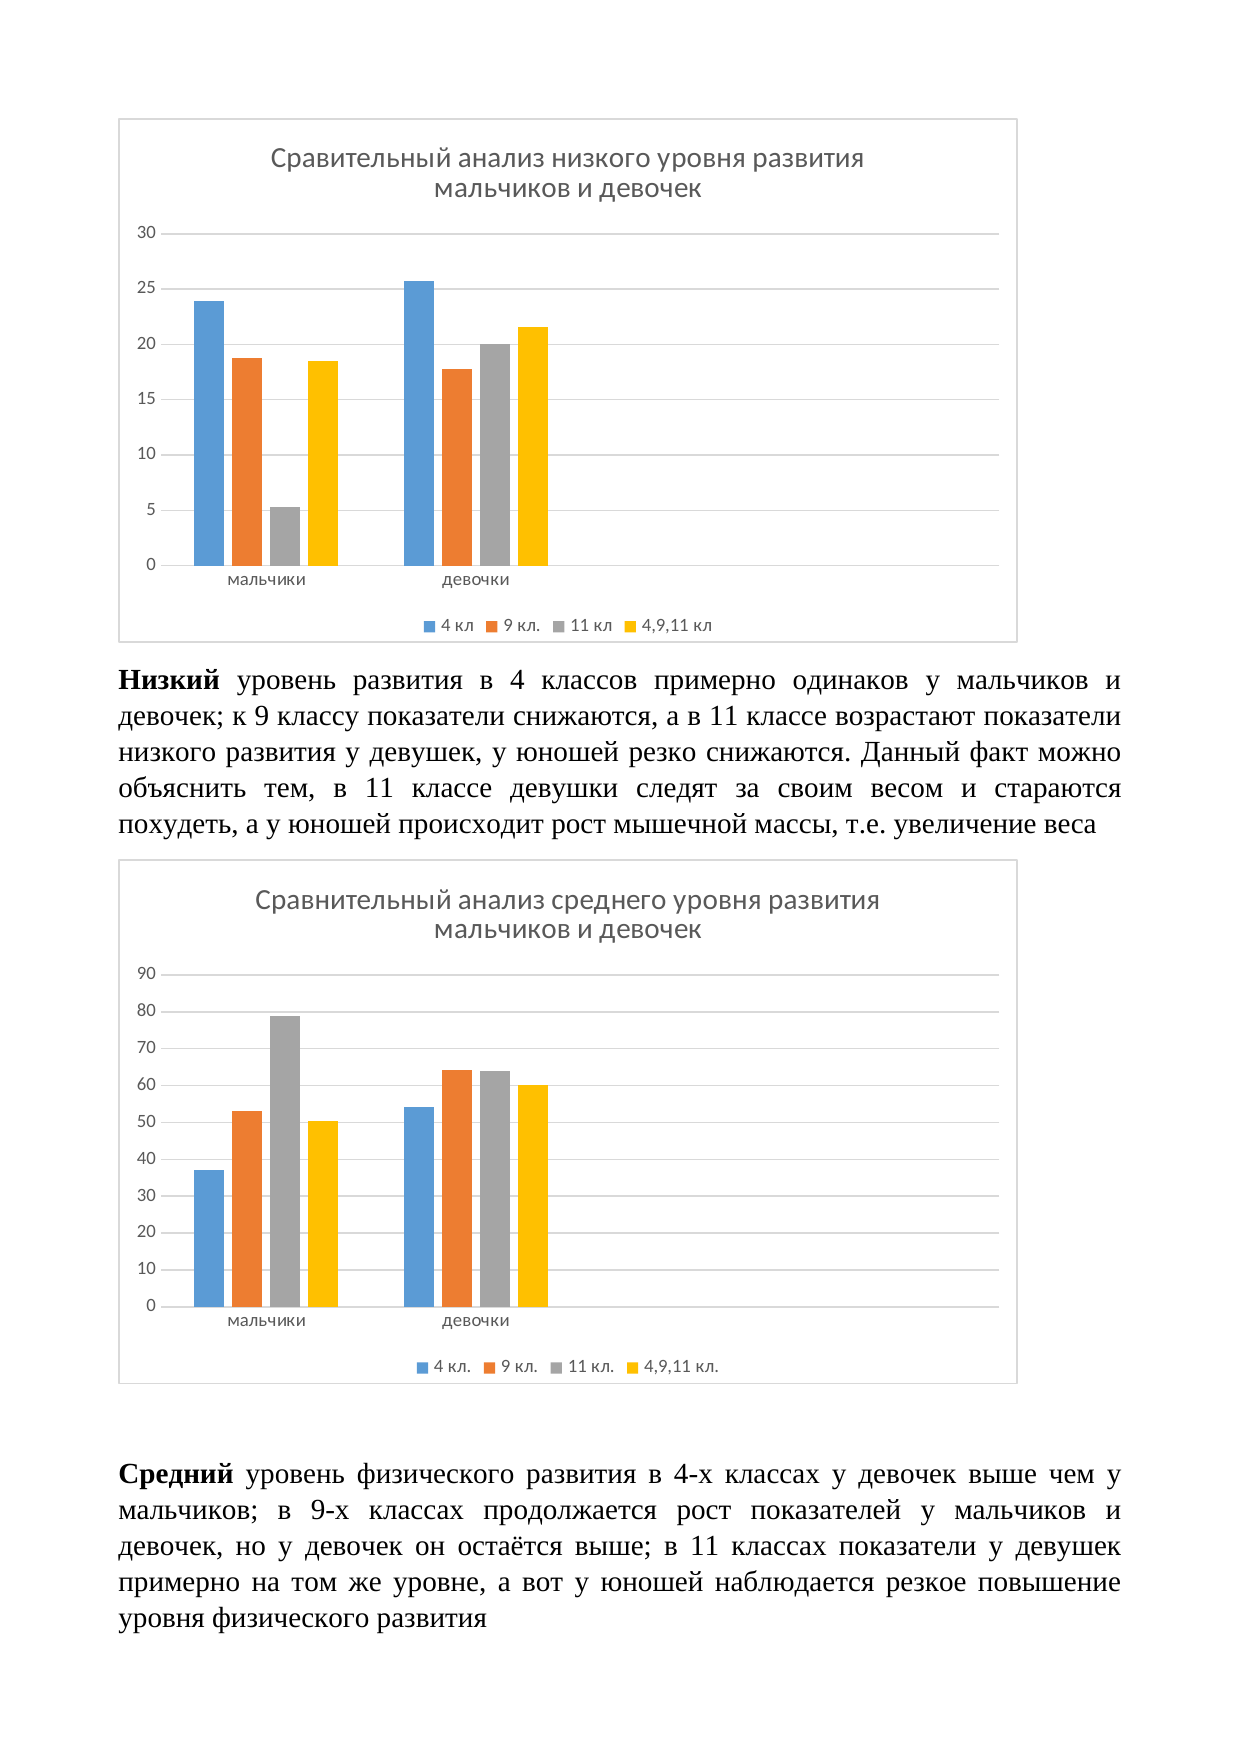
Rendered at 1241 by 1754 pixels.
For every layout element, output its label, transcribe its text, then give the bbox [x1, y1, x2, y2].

text Низкий уровень развития в 4 классов примерно одинаков у мальчиков и девочек; к 9 классу показатели снижаются, а в 11 классе возрастают показатели низкого развития у девушек, у юношей резко снижаются. Данный факт можно объяснить тем, в 11 классе девушки следят за своим весом и стараются похудеть, а у юношей происходит рост мышечной массы, т.е. увеличение веса [118, 662, 1122, 840]
text Средний уровень физического развития в 4-х классах у девочек выше чем у мальчиков; в 9-х классах продолжается рост показателей у мальчиков и девочек, но у девочек он остаётся выше; в 11 классах показатели у девушек примерно на том же уровне, а вот у юношей наблюдается резкое повышение уровня физического развития [118, 1456, 1122, 1634]
